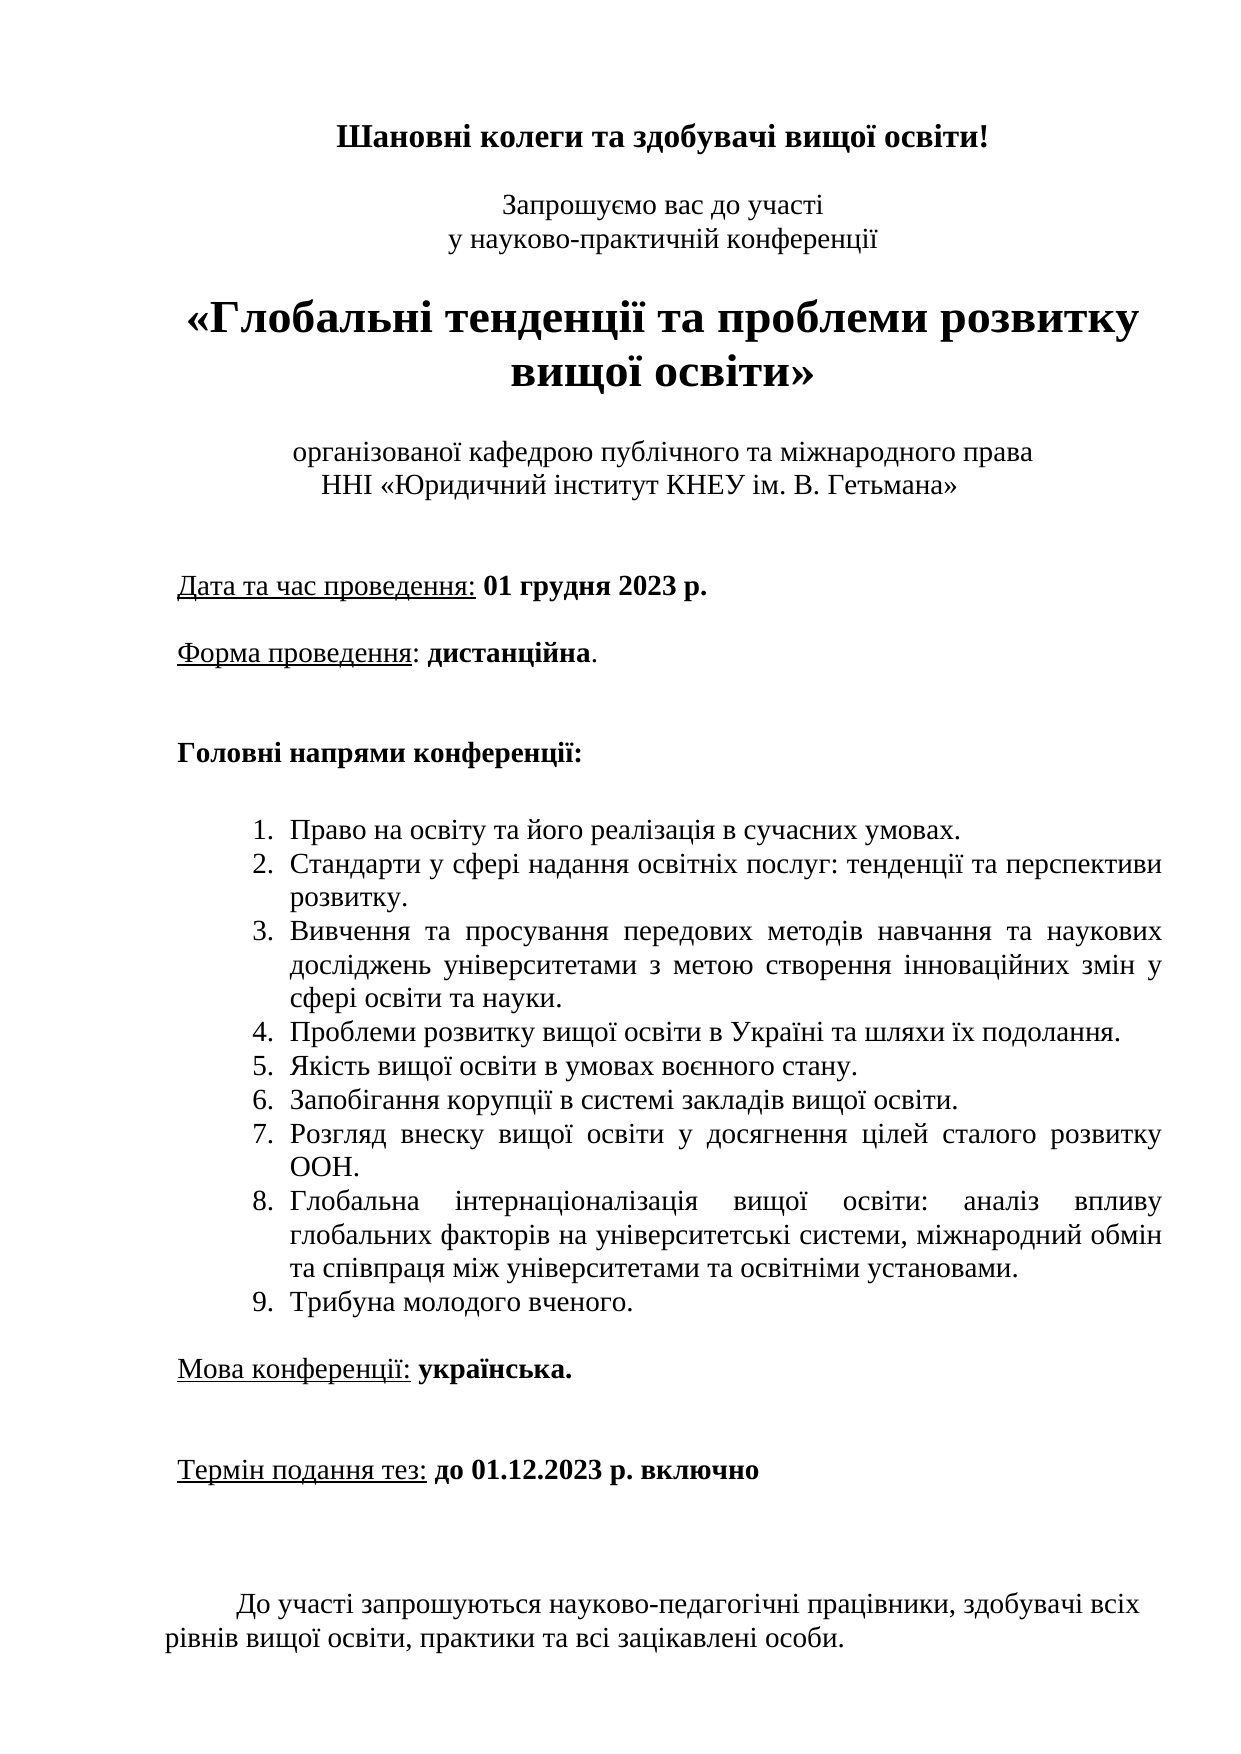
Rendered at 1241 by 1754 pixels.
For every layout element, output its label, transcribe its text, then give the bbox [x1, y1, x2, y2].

list Якість вищої освіти в умовах воєнного стану. [252, 1048, 1163, 1082]
title «Глобальні тенденції та проблеми розвитку вищої освіти» [164, 289, 1161, 396]
text До участі запрошуються науково-педагогічні працівники, здобувачі всіх рівнів вищої освіти, практики та всі зацікавлені особи. [164, 1587, 1163, 1654]
subtitle Головні напрями конференції: [177, 736, 1163, 769]
text Форма проведення: дистанційна. [177, 635, 1163, 669]
text Шановні колеги та здобувачі вищої освіти! [164, 116, 1161, 154]
text ННІ «Юридичний інститут КНЕУ ім. В. Гетьмана» [118, 467, 1161, 501]
list Запобігання корупції в системі закладів вищої освіти. [252, 1082, 1163, 1116]
text Дата та час проведення: 01 грудня 2023 р. [177, 568, 1163, 601]
list Трибуна молодого вченого. [252, 1284, 1163, 1318]
list Глобальна інтернаціоналізація вищої освіти: аналіз впливу глобальних факторів на університетські системи, міжнародний обмін та співпраця між університетами та освітніми установами. [252, 1183, 1163, 1284]
text організованої кафедрою публічного та міжнародного права [164, 434, 1161, 467]
list Вивчення та просування передових методів навчання та наукових досліджень університетами з метою створення інноваційних змін у сфері освіти та науки. [252, 913, 1163, 1014]
list Стандарти у сфері надання освітніх послуг: тенденції та перспективи розвитку. [252, 846, 1163, 913]
list Право на освіту та його реалізація в сучасних умовах. [252, 812, 1163, 846]
text Мова конференції: українська. [177, 1352, 1163, 1385]
text Термін подання тез: до 01.12.2023 р. включно [177, 1452, 1163, 1486]
text Запрошуємо вас до участі [164, 187, 1161, 221]
text у науково-практичній конференції [164, 221, 1161, 254]
list Розгляд внеску вищої освіти у досягнення цілей сталого розвитку ООН. [252, 1116, 1163, 1183]
list Проблеми розвитку вищої освіти в Україні та шляхи їх подолання. [252, 1014, 1163, 1048]
